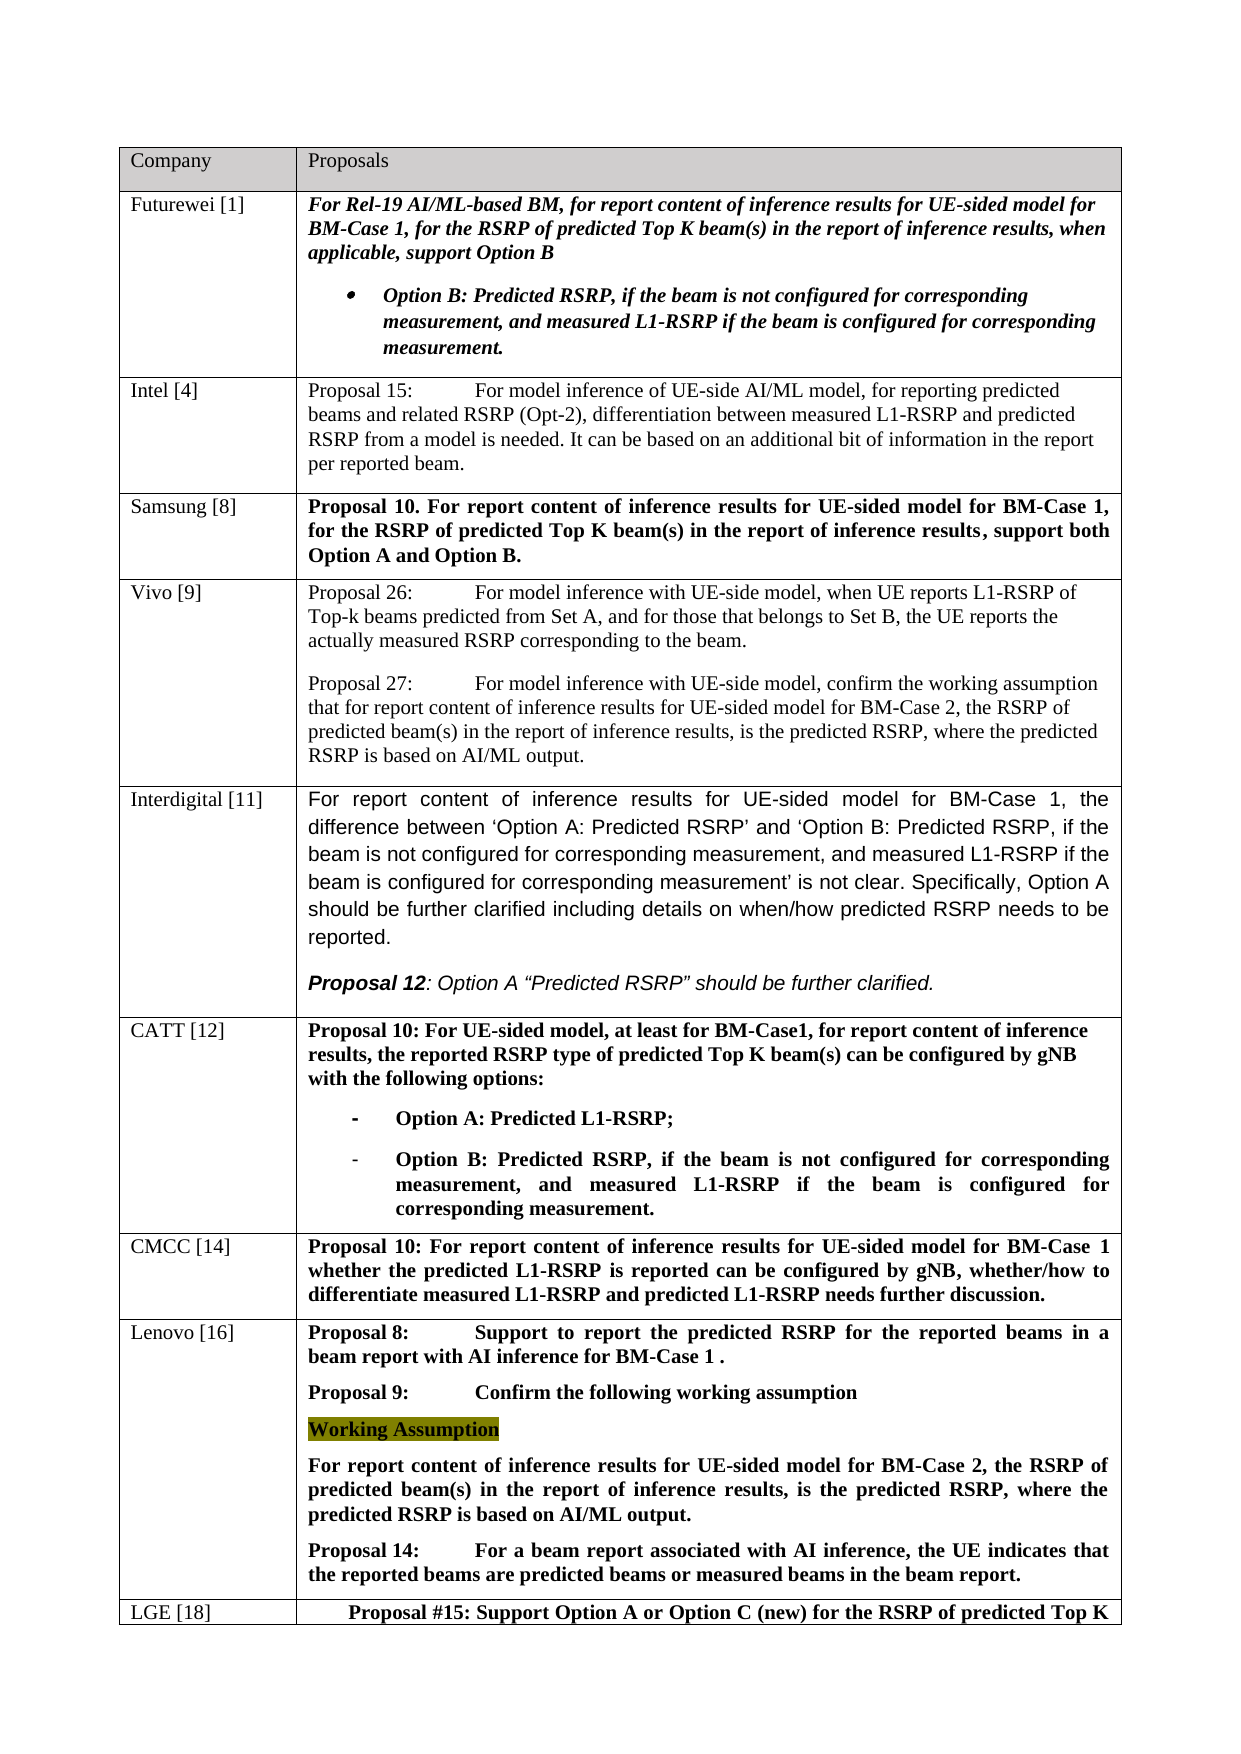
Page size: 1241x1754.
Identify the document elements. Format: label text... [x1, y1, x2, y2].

table_cell Proposal 10. For report content of inference results for UE-sided model for BM-Case 1, for the RSRP of predicted Top K beam(s) in the report of inference results, support both Option A and Option B. [297, 494, 1121, 579]
table_cell CMCC [14] [120, 1234, 296, 1318]
table_cell LGE [18] [120, 1600, 296, 1624]
table_cell Samsung [8] [120, 494, 296, 579]
table_cell CATT [12] [120, 1018, 296, 1233]
table_cell Proposal 8: Support to report the predicted RSRP for the reported beams in a beam report with AI inference for BM-Case 1 . Proposal 9: Confirm the following working assumption Working Assumption For report content of inference results for UE-sided model for BM-Case 2, the RSRP of predicted beam(s) in the report of inference results, is the predicted RSRP, where the predicted RSRP is based on AI/ML output. Proposal 14: For a beam report associated with AI inference, the UE indicates that the reported beams are predicted beams or measured beams in the beam report. [297, 1320, 1121, 1599]
table_cell Proposal 15: For model inference of UE-side AI/ML model, for reporting predicted beams and related RSRP (Opt-2), differentiation between measured L1-RSRP and predicted RSRP from a model is needed. It can be based on an additional bit of information in the report per reported beam. [297, 378, 1121, 493]
table_header Proposals [297, 148, 1121, 191]
table_cell Proposal 10: For report content of inference results for UE-sided model for BM-Case 1 whether the predicted L1-RSRP is reported can be configured by gNB, whether/how to differentiate measured L1-RSRP and predicted L1-RSRP needs further discussion. [297, 1234, 1121, 1318]
table_cell Lenovo [16] [120, 1320, 296, 1599]
table_cell For report content of inference results for UE-sided model for BM-Case 1, the difference between ‘Option A: Predicted RSRP’ and ‘Option B: Predicted RSRP, if the beam is not configured for corresponding measurement, and measured L1-RSRP if the beam is configured for corresponding measurement’ is not clear. Specifically, Option A should be further clarified including details on when/how predicted RSRP needs to be reported. Proposal 12: Option A “Predicted RSRP” should be further clarified. [297, 787, 1121, 1017]
table_cell Proposal 26: For model inference with UE-side model, when UE reports L1-RSRP of Top-k beams predicted from Set A, and for those that belongs to Set B, the UE reports the actually measured RSRP corresponding to the beam. Proposal 27: For model inference with UE-side model, confirm the working assumption that for report content of inference results for UE-sided model for BM-Case 2, the RSRP of predicted beam(s) in the report of inference results, is the predicted RSRP, where the predicted RSRP is based on AI/ML output. [297, 580, 1121, 786]
table_cell Vivo [9] [120, 580, 296, 786]
table_cell Intel [4] [120, 378, 296, 493]
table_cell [297, 1600, 1121, 1624]
table_header Company [120, 148, 296, 191]
table_cell Interdigital [11] [120, 787, 296, 1017]
table_cell For Rel-19 AI/ML-based BM, for report content of inference results for UE-sided model for BM-Case 1, for the RSRP of predicted Top K beam(s) in the report of inference results, when applicable, support Option B Option B: Predicted RSRP, if the beam is not configured for corresponding measurement, and measured L1-RSRP if the beam is configured for corresponding measurement. [297, 192, 1121, 377]
table_cell Proposal 10: For UE-sided model, at least for BM-Case1, for report content of inference results, the reported RSRP type of predicted Top K beam(s) can be configured by gNB with the following options: Option A: Predicted L1-RSRP; Option B: Predicted RSRP, if the beam is not configured for corresponding measurement, and measured L1-RSRP if the beam is configured for corresponding measurement. [297, 1018, 1121, 1233]
table_cell Futurewei [1] [120, 192, 296, 377]
